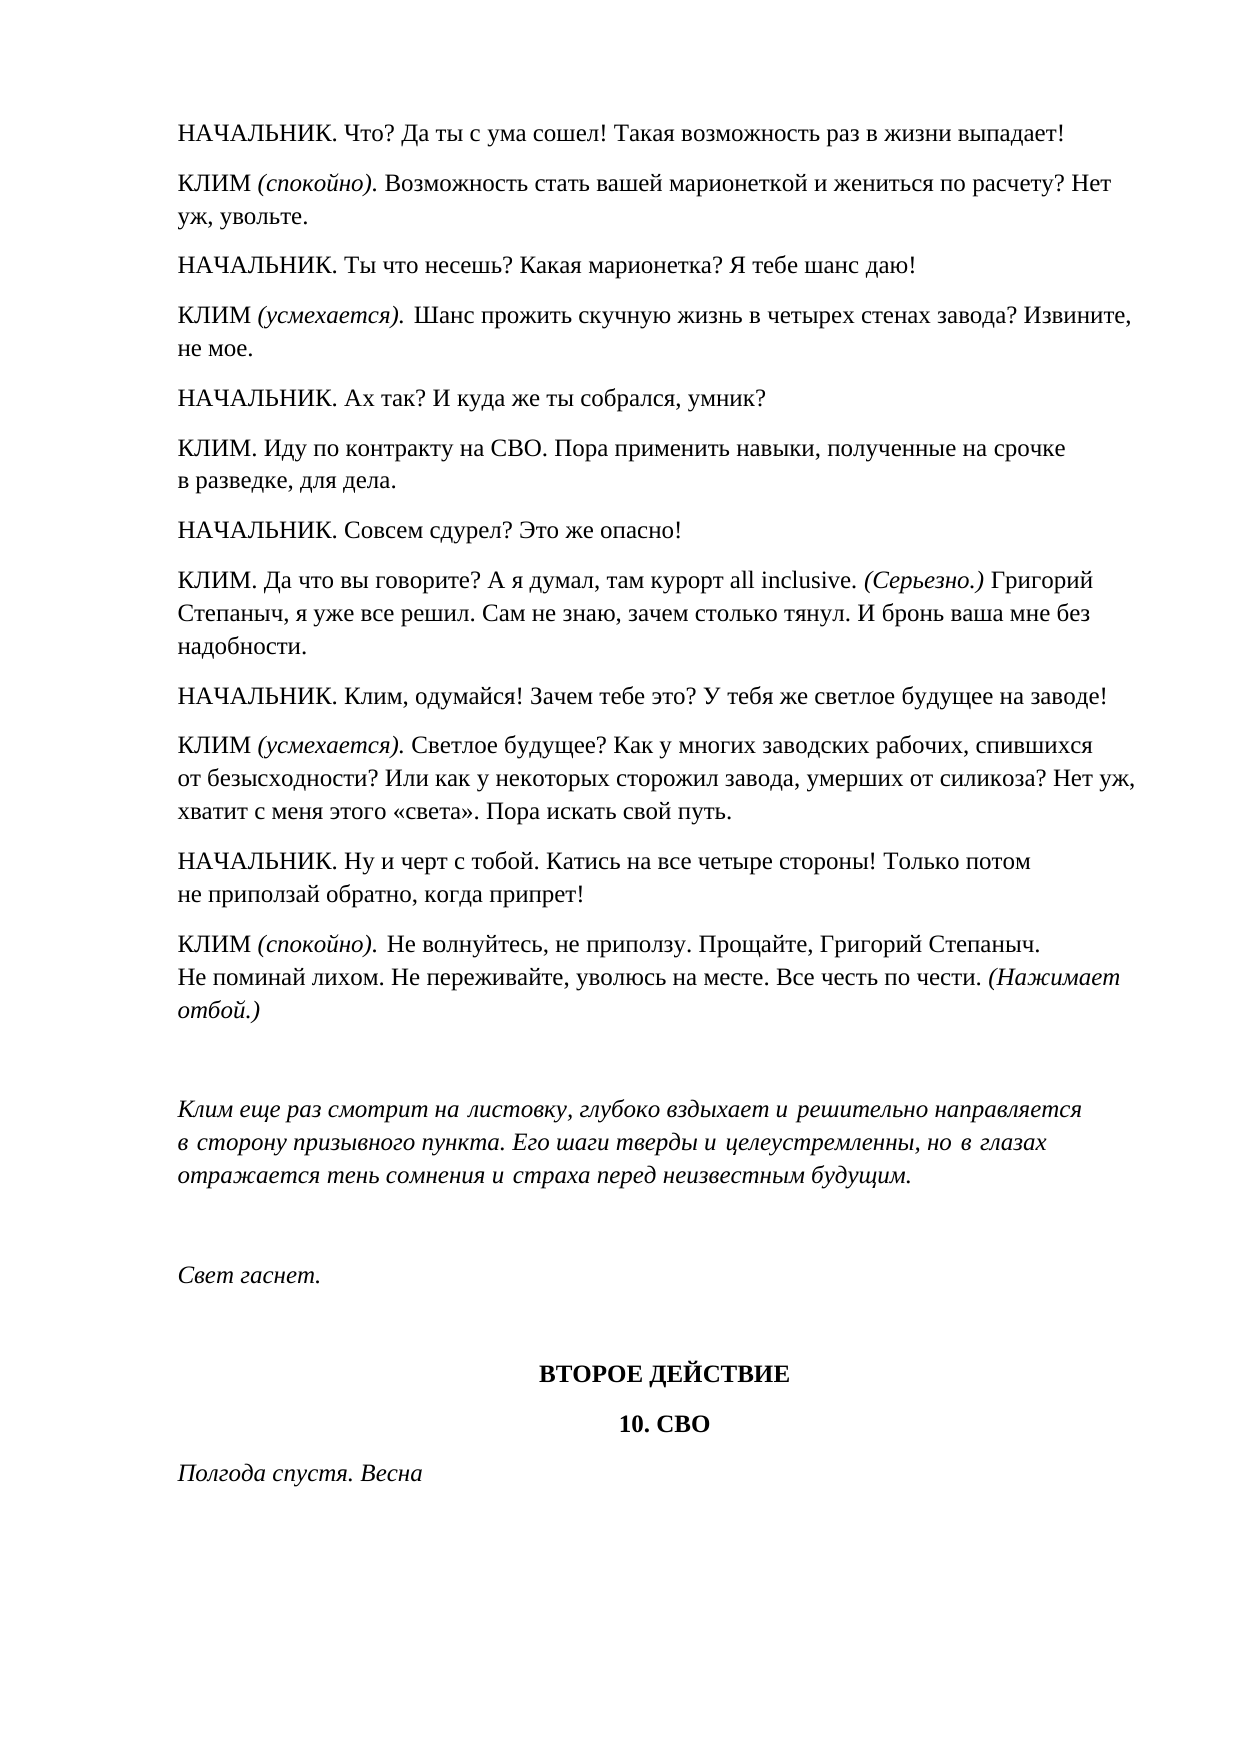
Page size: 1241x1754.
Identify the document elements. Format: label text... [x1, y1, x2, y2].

text Клим еще раз смотрит на листовку, глубоко вздыхает и решительно направляется в сторону призывного пункта. Его шаги тверды и целеустремленны, но в глазах отражается тень сомнения и страха перед неизвестным будущим. [177, 1094, 1152, 1189]
text КЛИМ. Иду по контракту на СВО. Пора применить навыки, полученные на срочке в разведке, для дела. [177, 433, 1152, 494]
text КЛИМ (спокойно). Не волнуйтесь, не приползу. Прощайте, Григорий Степаныч. Не поминай лихом. Не переживайте, уволюсь на месте. Все честь по чести. (Нажимает отбой.) [177, 929, 1152, 1024]
text НАЧАЛЬНИК. Клим, одумайся! Зачем тебе это? У тебя же светлое будущее на заводе! [177, 681, 1152, 709]
text 10. СВО [177, 1409, 1152, 1437]
text КЛИМ (спокойно). Возможность стать вашей марионеткой и жениться по расчету? Нет уж, увольте. [177, 168, 1152, 229]
text НАЧАЛЬНИК. Ах так? И куда же ты собрался, умник? [177, 383, 1152, 412]
text НАЧАЛЬНИК. Ты что несешь? Какая марионетка? Я тебе шанс даю! [177, 251, 1152, 279]
text Полгода спустя. Весна [177, 1458, 1152, 1487]
text НАЧАЛЬНИК. Ну и черт с тобой. Катись на все четыре стороны! Только потом не приползай обратно, когда припрет! [177, 846, 1152, 908]
text НАЧАЛЬНИК. Что? Да ты с ума сошел! Такая возможность раз в жизни выпадает! [177, 118, 1152, 147]
text ВТОРОЕ ДЕЙСТВИЕ [177, 1359, 1152, 1388]
text НАЧАЛЬНИК. Совсем сдурел? Это же опасно! [177, 515, 1152, 544]
text Свет гаснет. [177, 1260, 1152, 1288]
text КЛИМ (усмехается). Шанс прожить скучную жизнь в четырех стенах завода? Извините, не мое. [177, 300, 1152, 362]
text КЛИМ (усмехается). Светлое будущее? Как у многих заводских рабочих, спившихся от безысходности? Или как у некоторых сторожил завода, умерших от силикоза? Нет уж, хватит с меня этого «света». Пора искать свой путь. [177, 730, 1152, 825]
text КЛИМ. Да что вы говорите? А я думал, там курорт all inclusive. (Серьезно.) Григорий Степаныч, я уже все решил. Сам не знаю, зачем столько тянул. И бронь ваша мне без надобности. [177, 565, 1152, 660]
